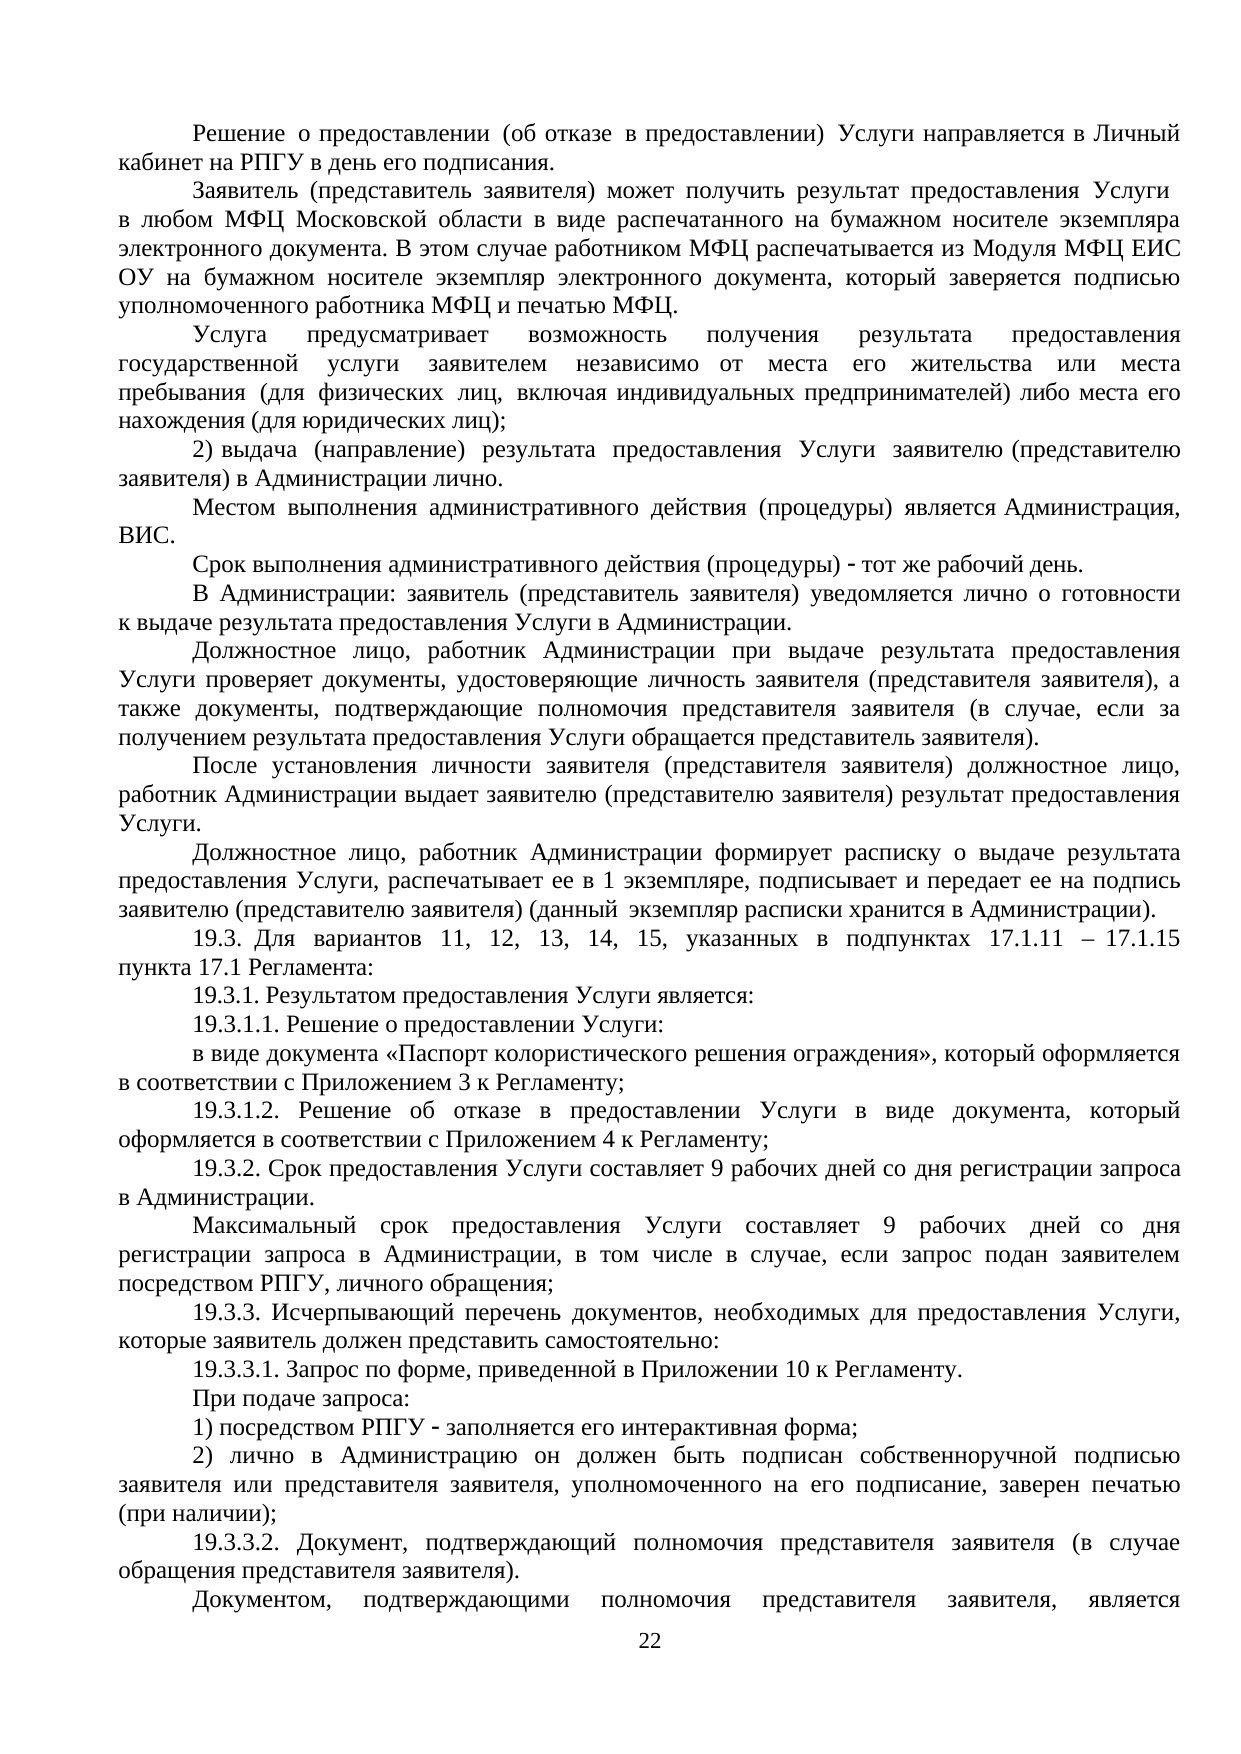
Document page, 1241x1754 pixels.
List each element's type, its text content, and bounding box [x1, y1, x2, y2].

text Заявитель (представитель заявителя) может получить результат предоставления Услуги в любом МФЦ Московской области в виде распечатанного на бумажном носителе экземпляра электронного документа. В этом случае работником МФЦ распечатывается из Модуля МФЦ ЕИС ОУ на бумажном носителе экземпляр электронного документа, который заверяется подписью уполномоченного работника МФЦ и печатью МФЦ. [118, 176, 1181, 319]
list 19.3. Для вариантов 11, 12, 13, 14, 15, указанных в подпунктах 17.1.11 ‒ 17.1.15 пункта 17.1 Регламента: [118, 923, 1181, 981]
text Решение о предоставлении (об отказе в предоставлении) Услуги направляется в Личный кабинет на РПГУ в день его подписания. [118, 118, 1181, 176]
text Должностное лицо, работник Администрации формирует расписку о выдаче результата предоставления Услуги, распечатывает ее в 1 экземпляре, подписывает и передает ее на подпись заявителю (представителю заявителя) (данный экземпляр расписки хранится в Администрации). [118, 837, 1181, 923]
text в виде документа «Паспорт колористического решения ограждения», который оформляется в соответствии с Приложением 3 к Регламенту; [118, 1038, 1181, 1096]
list 19.3.1. Результатом предоставления Услуги является: [192, 981, 1181, 1009]
list 1) посредством РПГУ заполняется его интерактивная форма; [192, 1412, 1181, 1441]
list 19.3.3.2. Документ, подтверждающий полномочия представителя заявителя (в случае обращения представителя заявителя). [118, 1527, 1181, 1584]
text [118, 1584, 1181, 1613]
text После установления личности заявителя (представителя заявителя) должностное лицо, работник Администрации выдает заявителю (представителю заявителя) результат предоставления Услуги. [118, 751, 1181, 837]
list Максимальный срок предоставления Услуги составляет 9 рабочих дней со дня регистрации запроса в Администрации, в том числе в случае, если запрос подан заявителем посредством РПГУ, личного обращения; [118, 1211, 1181, 1297]
text Должностное лицо, работник Администрации при выдаче результата предоставления Услуги проверяет документы, удостоверяющие личность заявителя (представителя заявителя), а также документы, подтверждающие полномочия представителя заявителя (в случае, если за получением результата предоставления Услуги обращается представитель заявителя). [118, 636, 1181, 751]
text Услуга предусматривает возможность получения результата предоставления государственной услуги заявителем независимо от места его жительства или места пребывания (для физических лиц, включая индивидуальных предпринимателей) либо места его нахождения (для юридических лиц); [118, 319, 1181, 434]
text 2) выдача (направление) результата предоставления Услуги заявителю (представителю заявителя) в Администрации лично. [118, 434, 1181, 492]
text Срок выполнения административного действия (процедуры) тот же рабочий день. [118, 549, 1181, 578]
list 19.3.2. Срок предоставления Услуги составляет 9 рабочих дней со дня регистрации запроса в Администрации. [118, 1153, 1181, 1211]
list 19.3.1.1. Решение о предоставлении Услуги: [118, 1009, 1181, 1038]
list 2) лично в Администрацию он должен быть подписан собственноручной подписью заявителя или представителя заявителя, уполномоченного на его подписание, заверен печатью (при наличии); [118, 1441, 1181, 1527]
list 19.3.3. Исчерпывающий перечень документов, необходимых для предоставления Услуги, которые заявитель должен представить самостоятельно: [118, 1297, 1181, 1354]
list При подаче запроса: [192, 1383, 1181, 1412]
list 19.3.1.2. Решение об отказе в предоставлении Услуги в виде документа, который оформляется в соответствии с Приложением 4 к Регламенту; [118, 1096, 1181, 1153]
text В Администрации: заявитель (представитель заявителя) уведомляется лично о готовности к выдаче результата предоставления Услуги в Администрации. [118, 578, 1181, 636]
list 19.3.3.1. Запрос по форме, приведенной в Приложении 10 к Регламенту. [192, 1354, 1181, 1383]
text Местом выполнения административного действия (процедуры) является Администрация, ВИС. [118, 492, 1181, 549]
